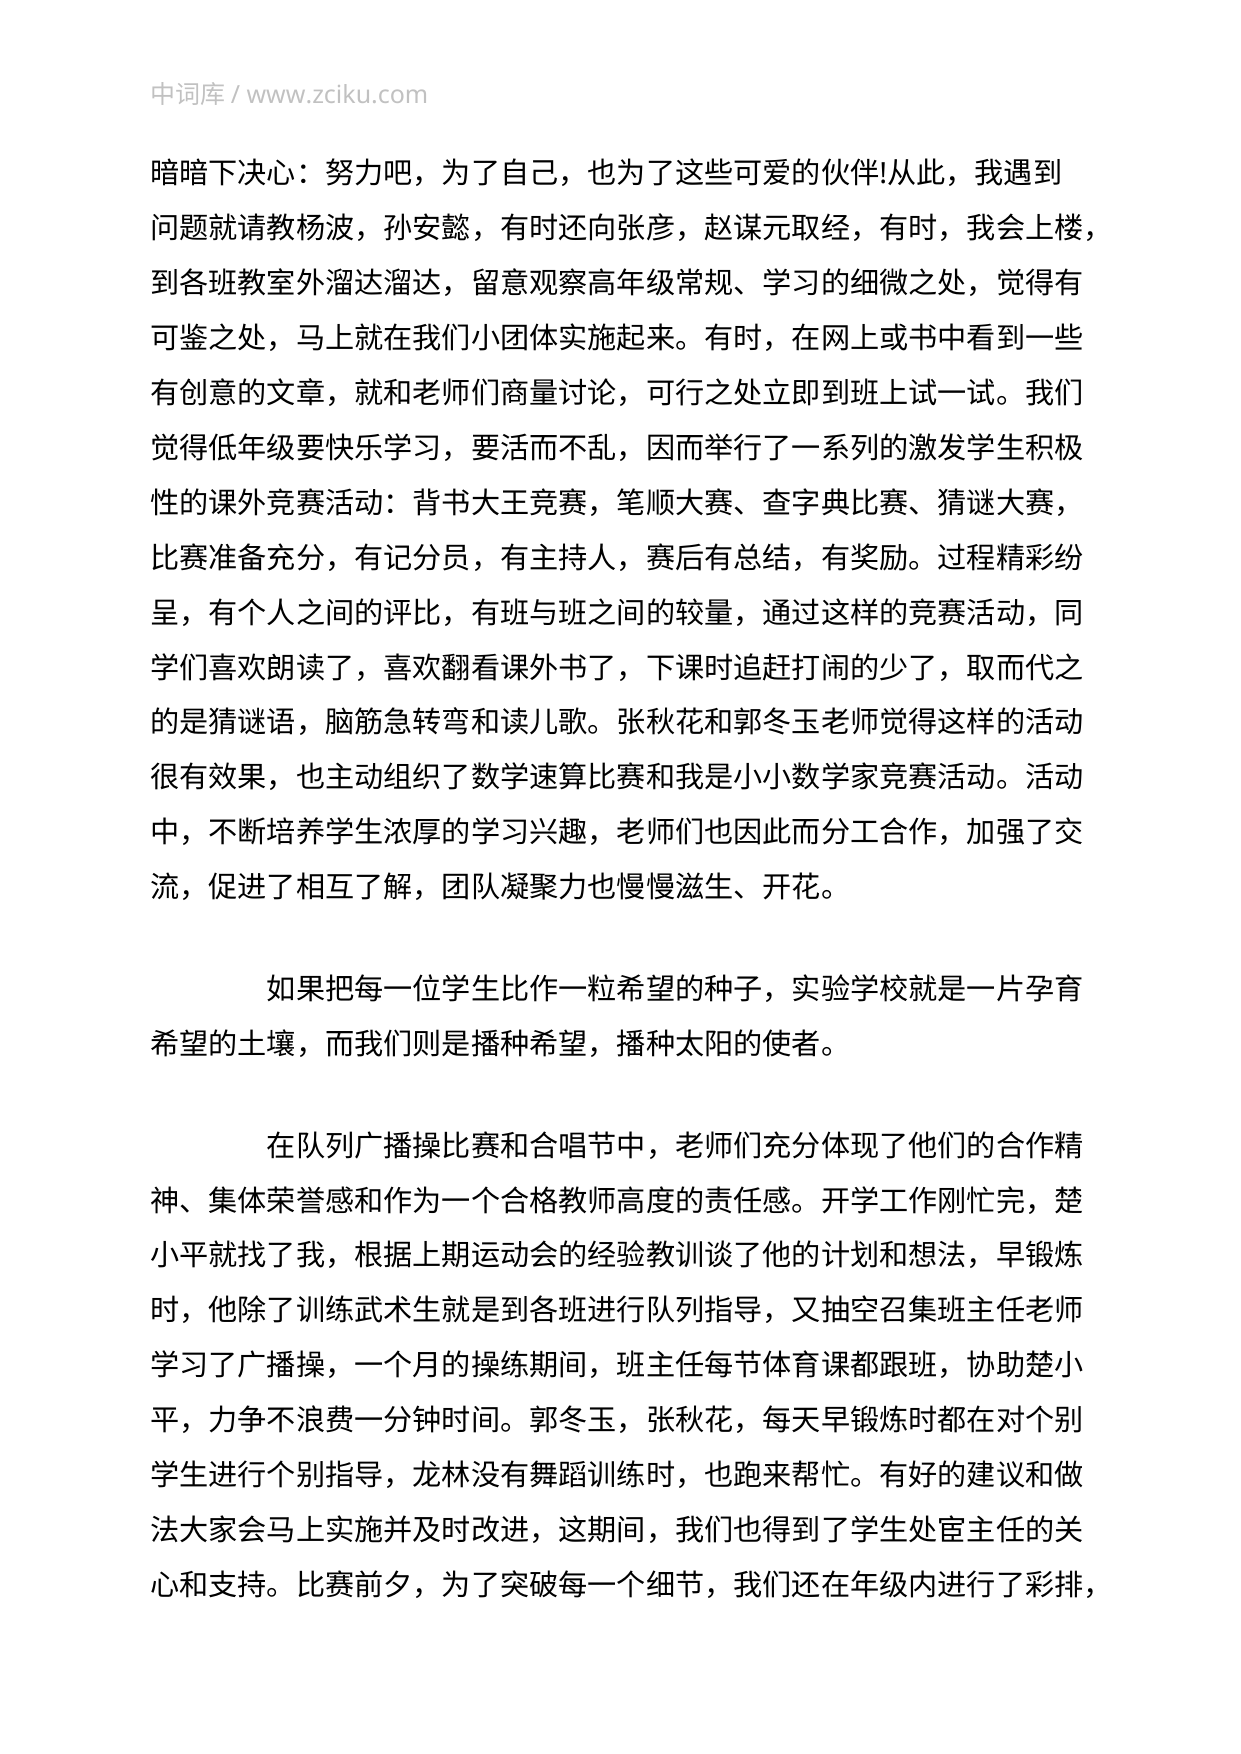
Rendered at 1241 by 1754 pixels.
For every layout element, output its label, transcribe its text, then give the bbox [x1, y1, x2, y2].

text 如果把每一位学生比作一粒希望的种子，实验学校就是一片孕育希望的土壤，而我们则是播种希望，播种太阳的使者。 [150, 966, 1090, 1063]
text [150, 1122, 1090, 1604]
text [150, 150, 1090, 906]
